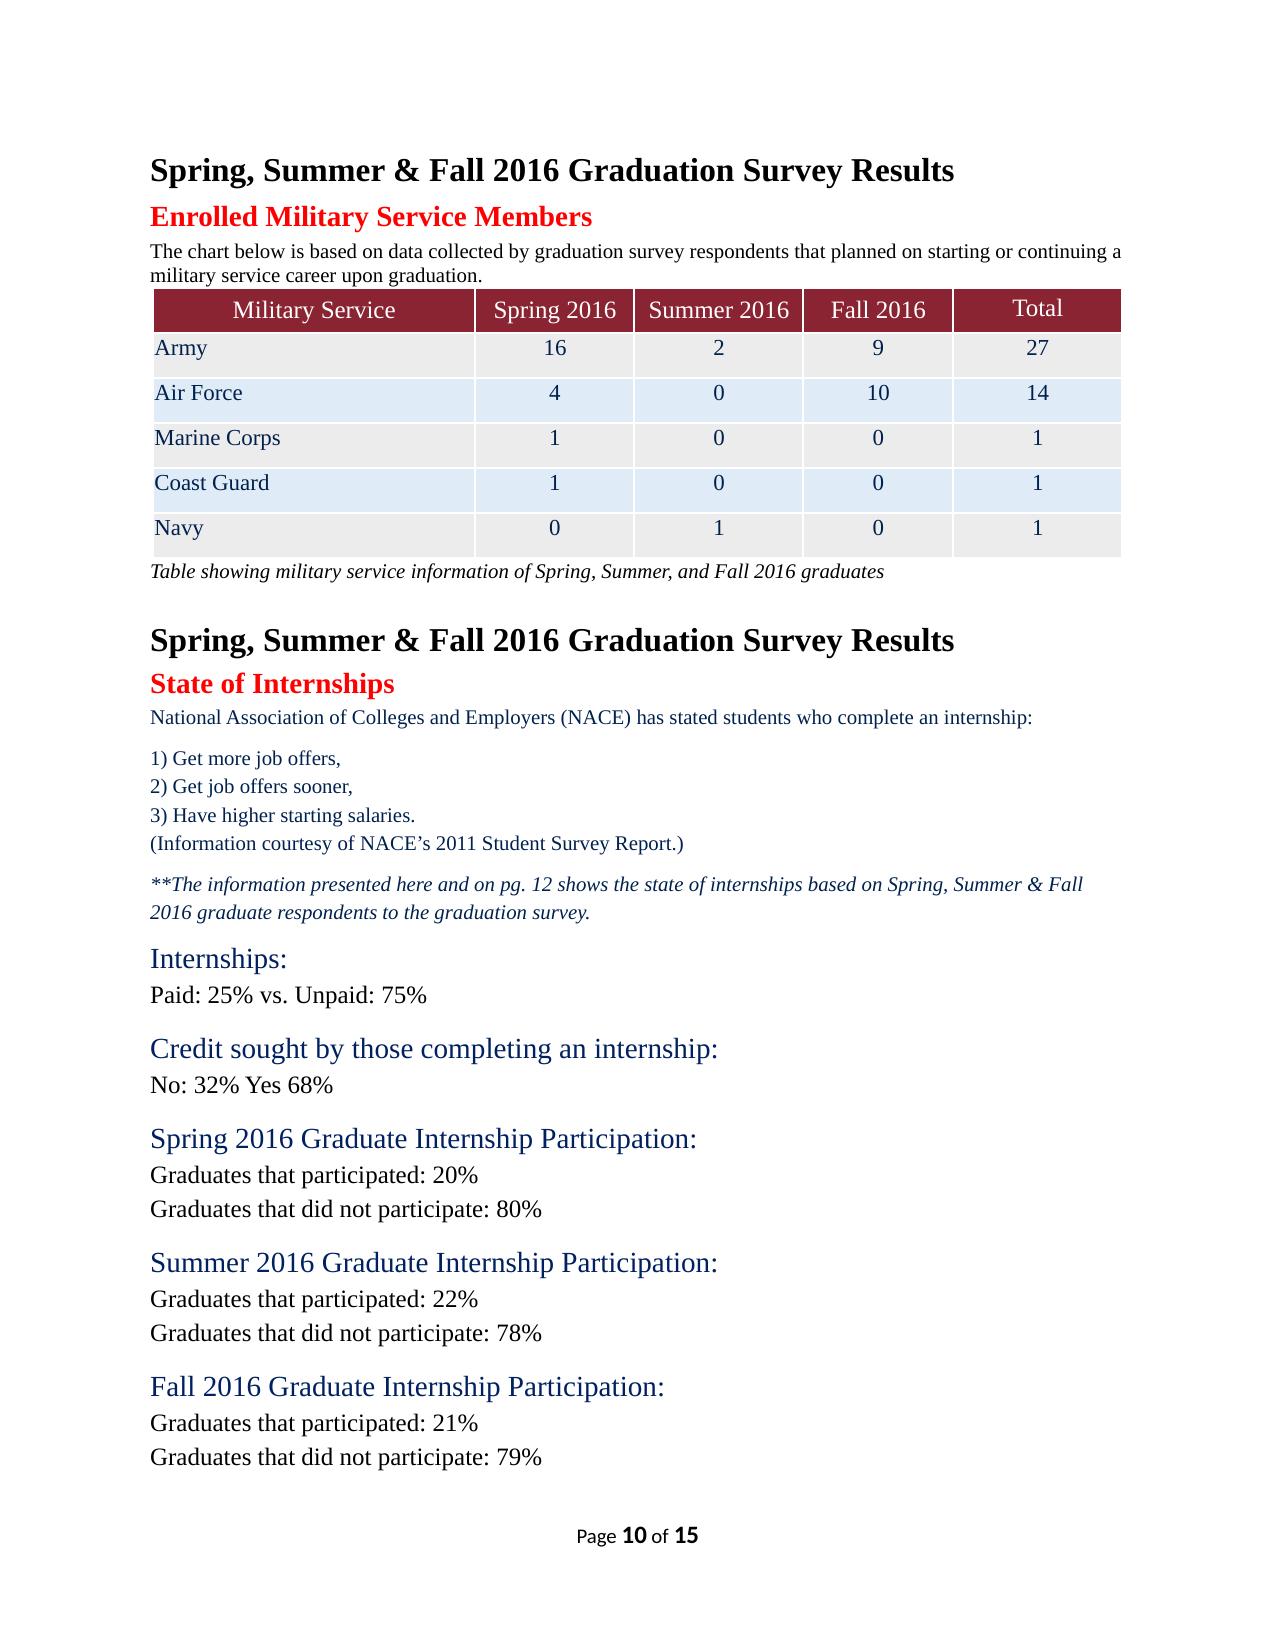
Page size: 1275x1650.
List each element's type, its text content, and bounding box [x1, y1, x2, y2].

table_cell 0 [635, 424, 802, 467]
table_cell Marine Corps [154, 424, 474, 467]
table_cell 27 [954, 334, 1121, 377]
table_cell 1 [635, 514, 802, 557]
subtitle Credit sought by those completing an internship: [150, 1031, 1125, 1065]
table_cell 14 [954, 379, 1121, 422]
subtitle Spring 2016 Graduate Internship Participation: [150, 1121, 1125, 1155]
table_cell 0 [804, 424, 952, 467]
table_cell 0 [635, 469, 802, 512]
table_cell 10 [804, 379, 952, 422]
text Graduates that did not participate: 79% [150, 1442, 1125, 1471]
table_cell 1 [476, 469, 633, 512]
table_cell Navy [154, 514, 474, 557]
text Table showing military service information of Spring, Summer, and Fall 2016 graduates [150, 559, 1125, 583]
text **The information presented here and on pg. 12 shows the state of internships based on Spring, Summer & Fall 2016 graduate respondents to the graduation survey. [150, 872, 1125, 924]
table_header Military Service [154, 289, 474, 332]
subtitle Spring, Summer & Fall 2016 Graduation Survey Results [150, 150, 1125, 188]
text National Association of Colleges and Employers (NACE) has stated students who complete an internship: [150, 705, 1125, 729]
table_cell 16 [476, 334, 633, 377]
text Graduates that participated: 20% [150, 1161, 1125, 1189]
table_header Total [954, 289, 1121, 332]
table_header Spring 2016 [476, 289, 633, 332]
table_cell Air Force [154, 379, 474, 422]
subtitle Enrolled Military Service Members [150, 199, 1125, 233]
table_cell 0 [804, 469, 952, 512]
table_cell 1 [954, 469, 1121, 512]
table_cell Army [154, 334, 474, 377]
text Graduates that participated: 22% [150, 1284, 1125, 1313]
table_cell 1 [476, 424, 633, 467]
table_cell 9 [804, 334, 952, 377]
subtitle State of Internships [150, 666, 1125, 699]
text Paid: 25% vs. Unpaid: 75% [150, 981, 1125, 1009]
table_cell Coast Guard [154, 469, 474, 512]
table_cell 1 [954, 424, 1121, 467]
subtitle Fall 2016 Graduate Internship Participation: [150, 1369, 1125, 1402]
table_cell 0 [804, 514, 952, 557]
text The chart below is based on data collected by graduation survey respondents that planned on starting or continuing a military service career upon graduation. [150, 239, 1125, 287]
table_cell 2 [635, 334, 802, 377]
subtitle Spring, Summer & Fall 2016 Graduation Survey Results [150, 621, 1125, 659]
text Graduates that did not participate: 78% [150, 1318, 1125, 1347]
text No: 32% Yes 68% [150, 1071, 1125, 1099]
table_cell 1 [954, 514, 1121, 557]
table_cell 0 [635, 379, 802, 422]
text 1) Get more job offers, 2) Get job offers sooner, 3) Have higher starting salaries. (Information courtesy of NACE’s 2011 Student Survey Report.) [150, 746, 1125, 855]
subtitle Internships: [150, 941, 1125, 975]
table_cell 4 [476, 379, 633, 422]
text Graduates that participated: 21% [150, 1408, 1125, 1437]
text Graduates that did not participate: 80% [150, 1194, 1125, 1223]
table_header Summer 2016 [635, 289, 802, 332]
table_cell 0 [476, 514, 633, 557]
table_header Fall 2016 [804, 289, 952, 332]
subtitle Summer 2016 Graduate Internship Participation: [150, 1245, 1125, 1278]
